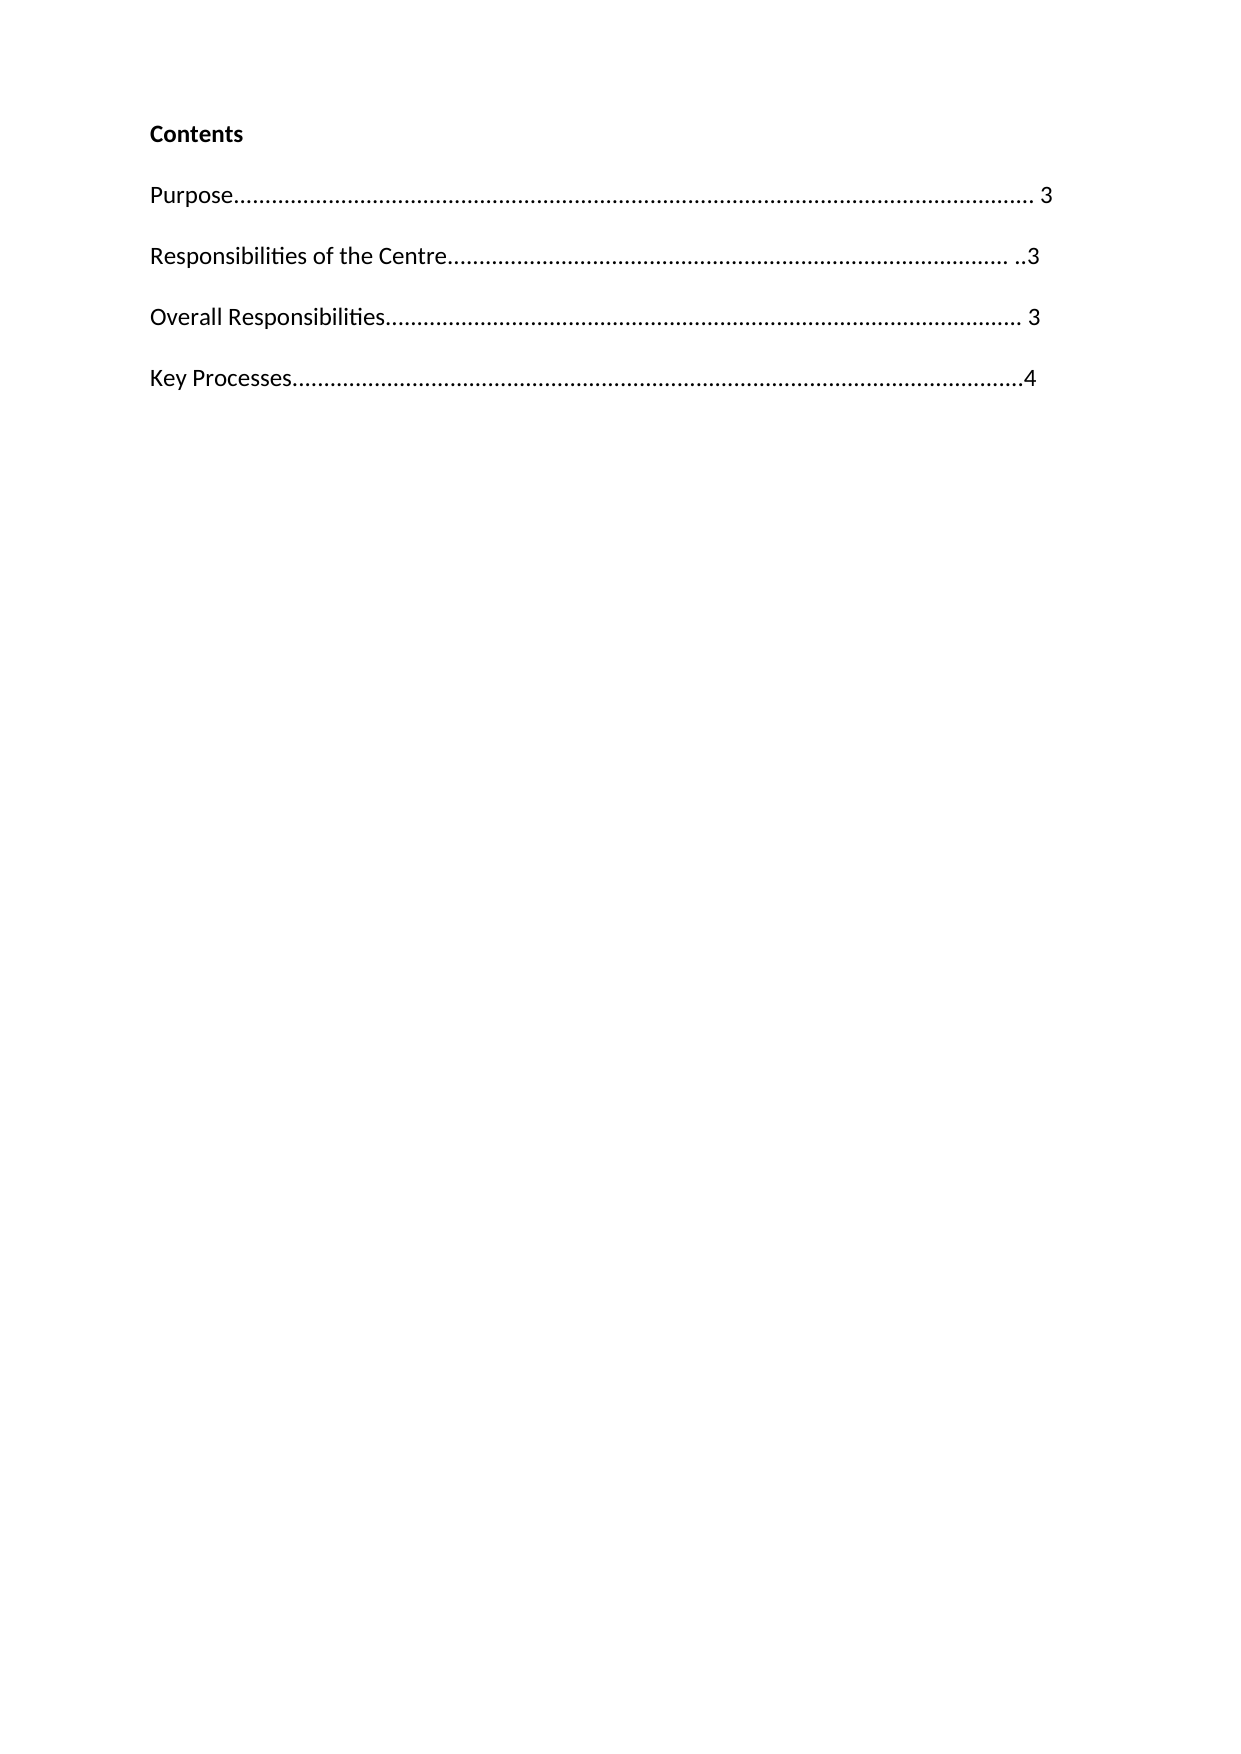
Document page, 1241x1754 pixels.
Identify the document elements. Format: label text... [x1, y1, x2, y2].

text Overall Responsibilities..................................................................................................... 3 [150, 301, 1090, 332]
text Contents [150, 118, 1090, 149]
text Purpose............................................................................................................................... 3 [150, 179, 1090, 210]
text Key Processes....................................................................................................................4 [150, 362, 1090, 393]
text Responsibilities of the Centre......................................................................................... ..3 [150, 240, 1090, 271]
